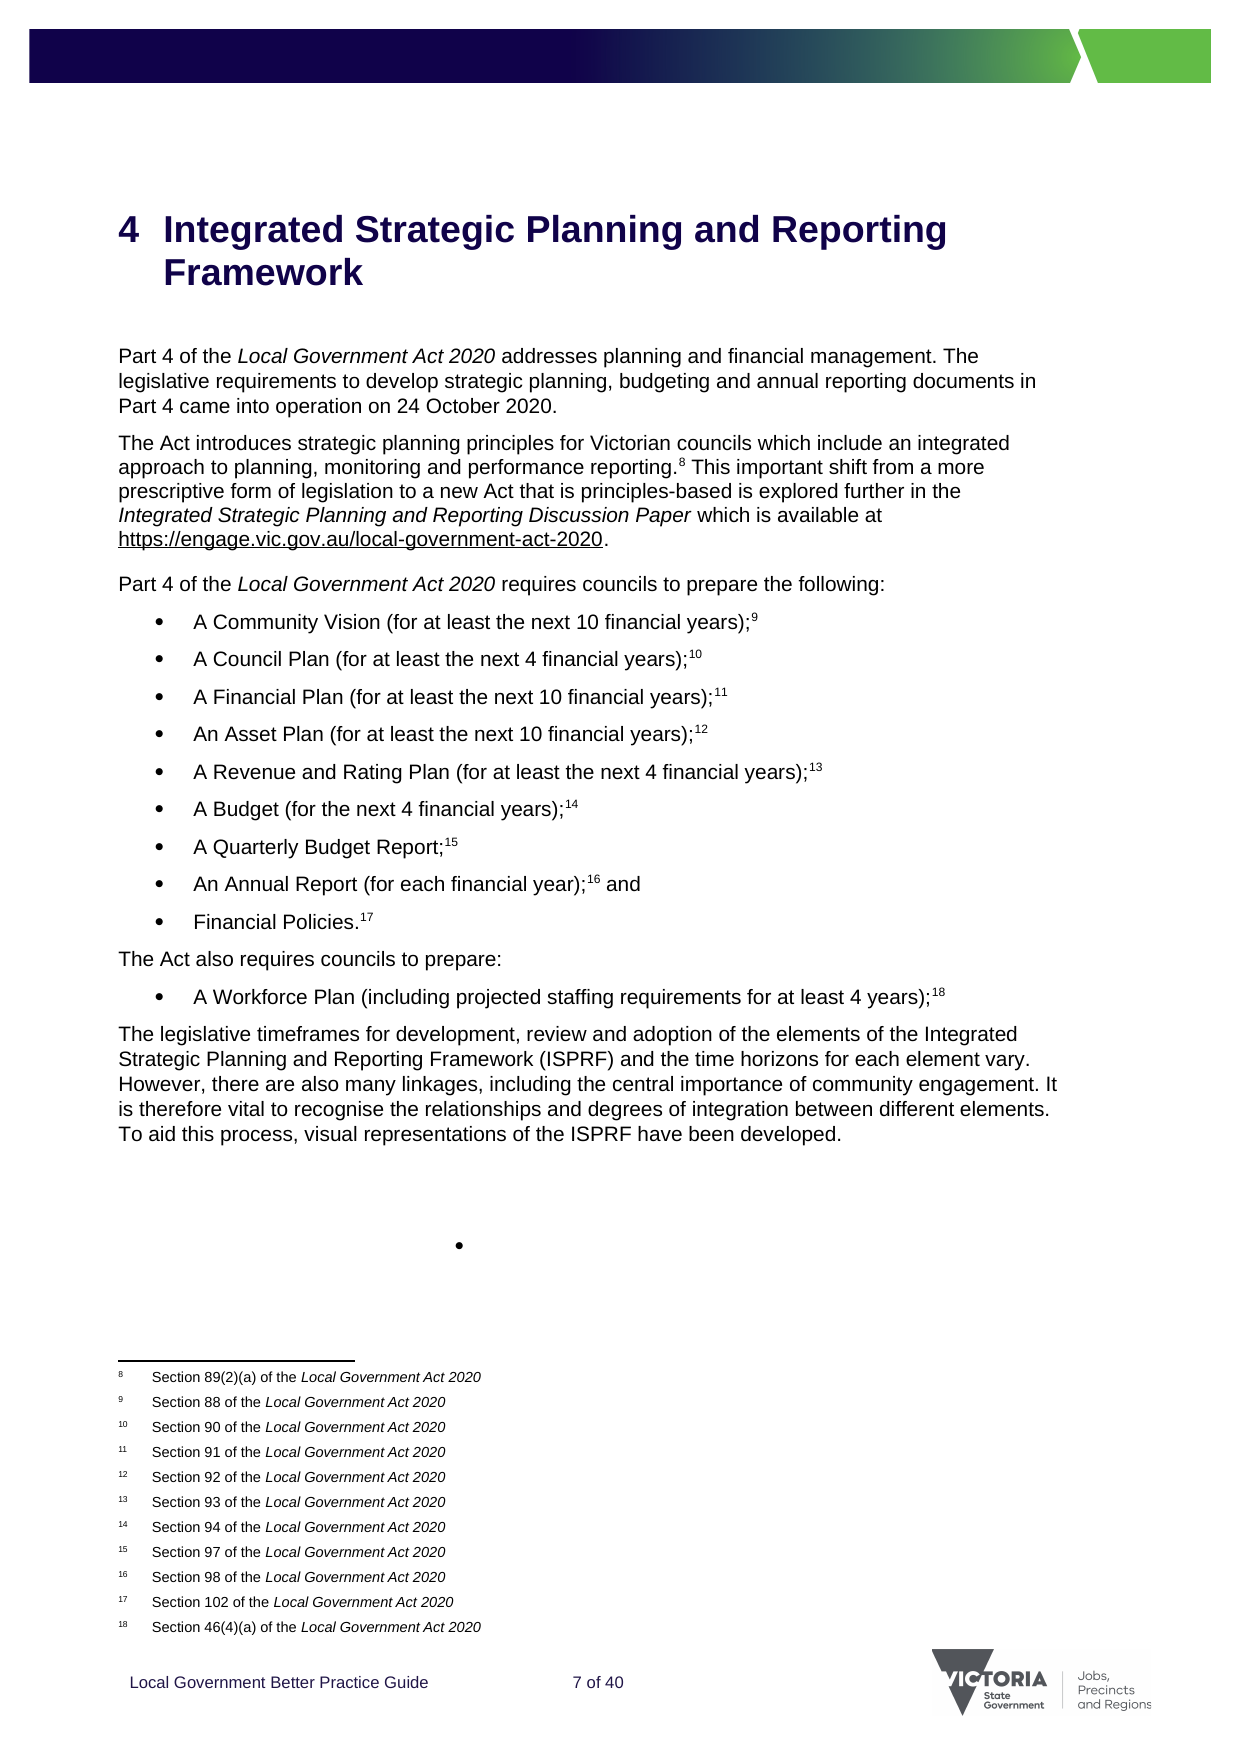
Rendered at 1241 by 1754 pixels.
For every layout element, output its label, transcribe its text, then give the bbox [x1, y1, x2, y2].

list Financial Policies. [156, 909, 1063, 934]
list A Budget (for the next 4 financial years); [156, 796, 1063, 821]
picture [29, 29, 1211, 83]
list A Council Plan (for at least the next 4 financial years); [156, 646, 1063, 671]
list An Asset Plan (for at least the next 10 financial years); [156, 721, 1063, 746]
list A Quarterly Budget Report; [156, 834, 1063, 859]
list A Community Vision (for at least the next 10 financial years); [156, 609, 1063, 634]
list A Financial Plan (for at least the next 10 financial years); [156, 684, 1063, 709]
list A Workforce Plan (including projected staffing requirements for at least 4 years); [156, 984, 1063, 1009]
text The legislative timeframes for development, review and adoption of the elements of the Integrated Strategic Planning and Reporting Framework (ISPRF) and the time horizons for each element vary. However, there are also many linkages, including the central importance of community engagement. It is therefore vital to recognise the relationships and degrees of integration between different elements. To aid this process, visual representations of the ISPRF have been developed. [118, 1021, 1063, 1146]
text Part 4 of the Local Government Act 2020 requires councils to prepare the following: [118, 571, 1063, 596]
text Part 4 of the Local Government Act 2020 addresses planning and financial management. The legislative requirements to develop strategic planning, budgeting and annual reporting documents in Part 4 came into operation on 24 October 2020. [118, 343, 1063, 418]
text The Act also requires councils to prepare: [118, 946, 1063, 971]
subtitle Integrated Strategic Planning and Reporting Framework [118, 207, 1063, 293]
list An Annual Report (for each financial year); and [156, 871, 1063, 896]
text The Act introduces strategic planning principles for Victorian councils which include an integrated approach to planning, monitoring and performance reporting. This important shift from a more prescriptive form of legislation to a new Act that is principles-based is explored further in the Integrated Strategic Planning and Reporting Discussion Paper which is available at https://engage.vic.gov.au/local-government-act-2020. [118, 431, 1063, 550]
picture [932, 1649, 1152, 1716]
list A Revenue and Rating Plan (for at least the next 4 financial years); [156, 759, 1063, 784]
